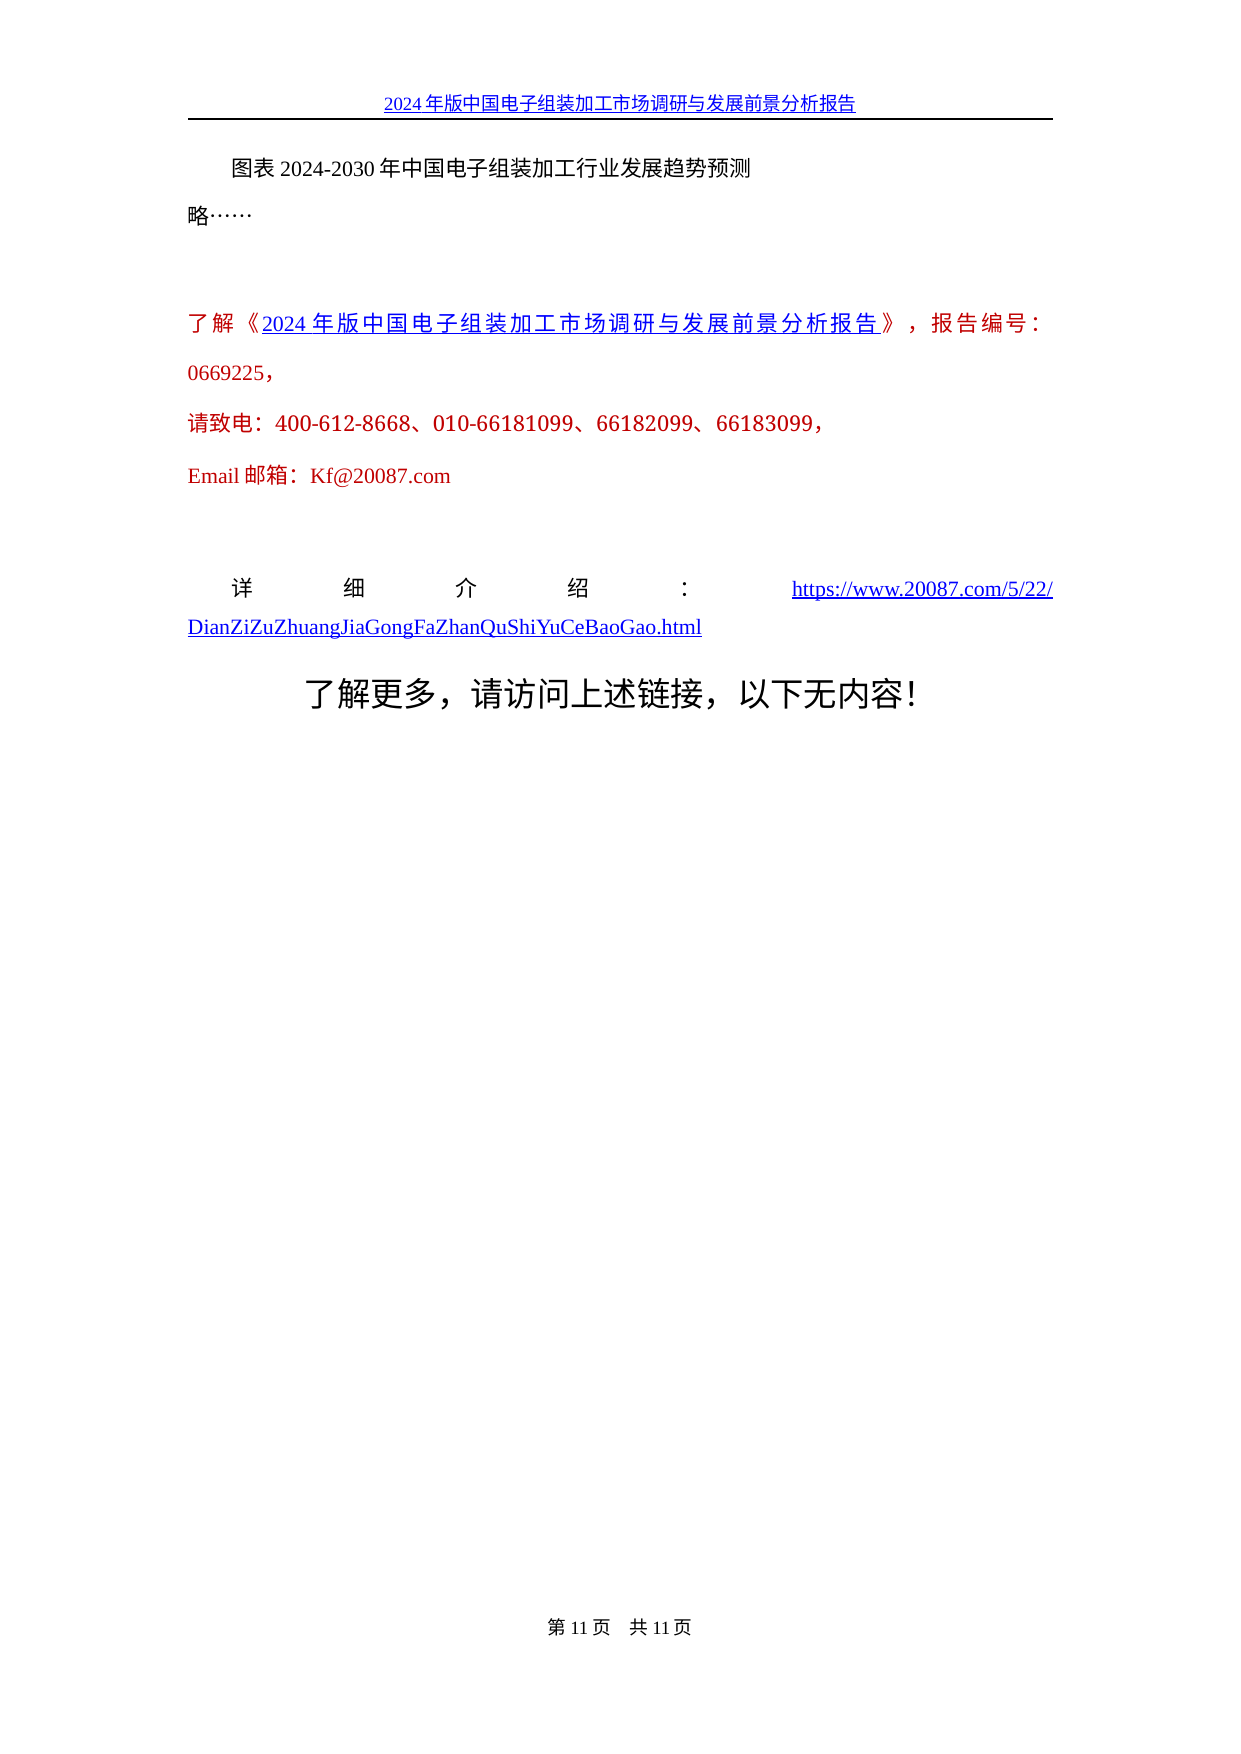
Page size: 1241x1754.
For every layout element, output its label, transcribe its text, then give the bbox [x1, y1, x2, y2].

title 了解更多，请访问上述链接，以下无内容！ [187, 659, 1053, 724]
text 详细介绍：https://www.20087.com/5/22/DianZiZuZhuangJiaGongFaZhanQuShiYuCeBaoGao.html [187, 570, 1053, 643]
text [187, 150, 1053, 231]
text 请致电：400-612-8668、010-66181099、66182099、66183099， [187, 406, 1053, 438]
text Email邮箱：Kf@20087.com [187, 457, 1053, 490]
text 了解《2024年版中国电子组装加工市场调研与发展前景分析报告》，报告编号：0669225， [187, 305, 1053, 387]
